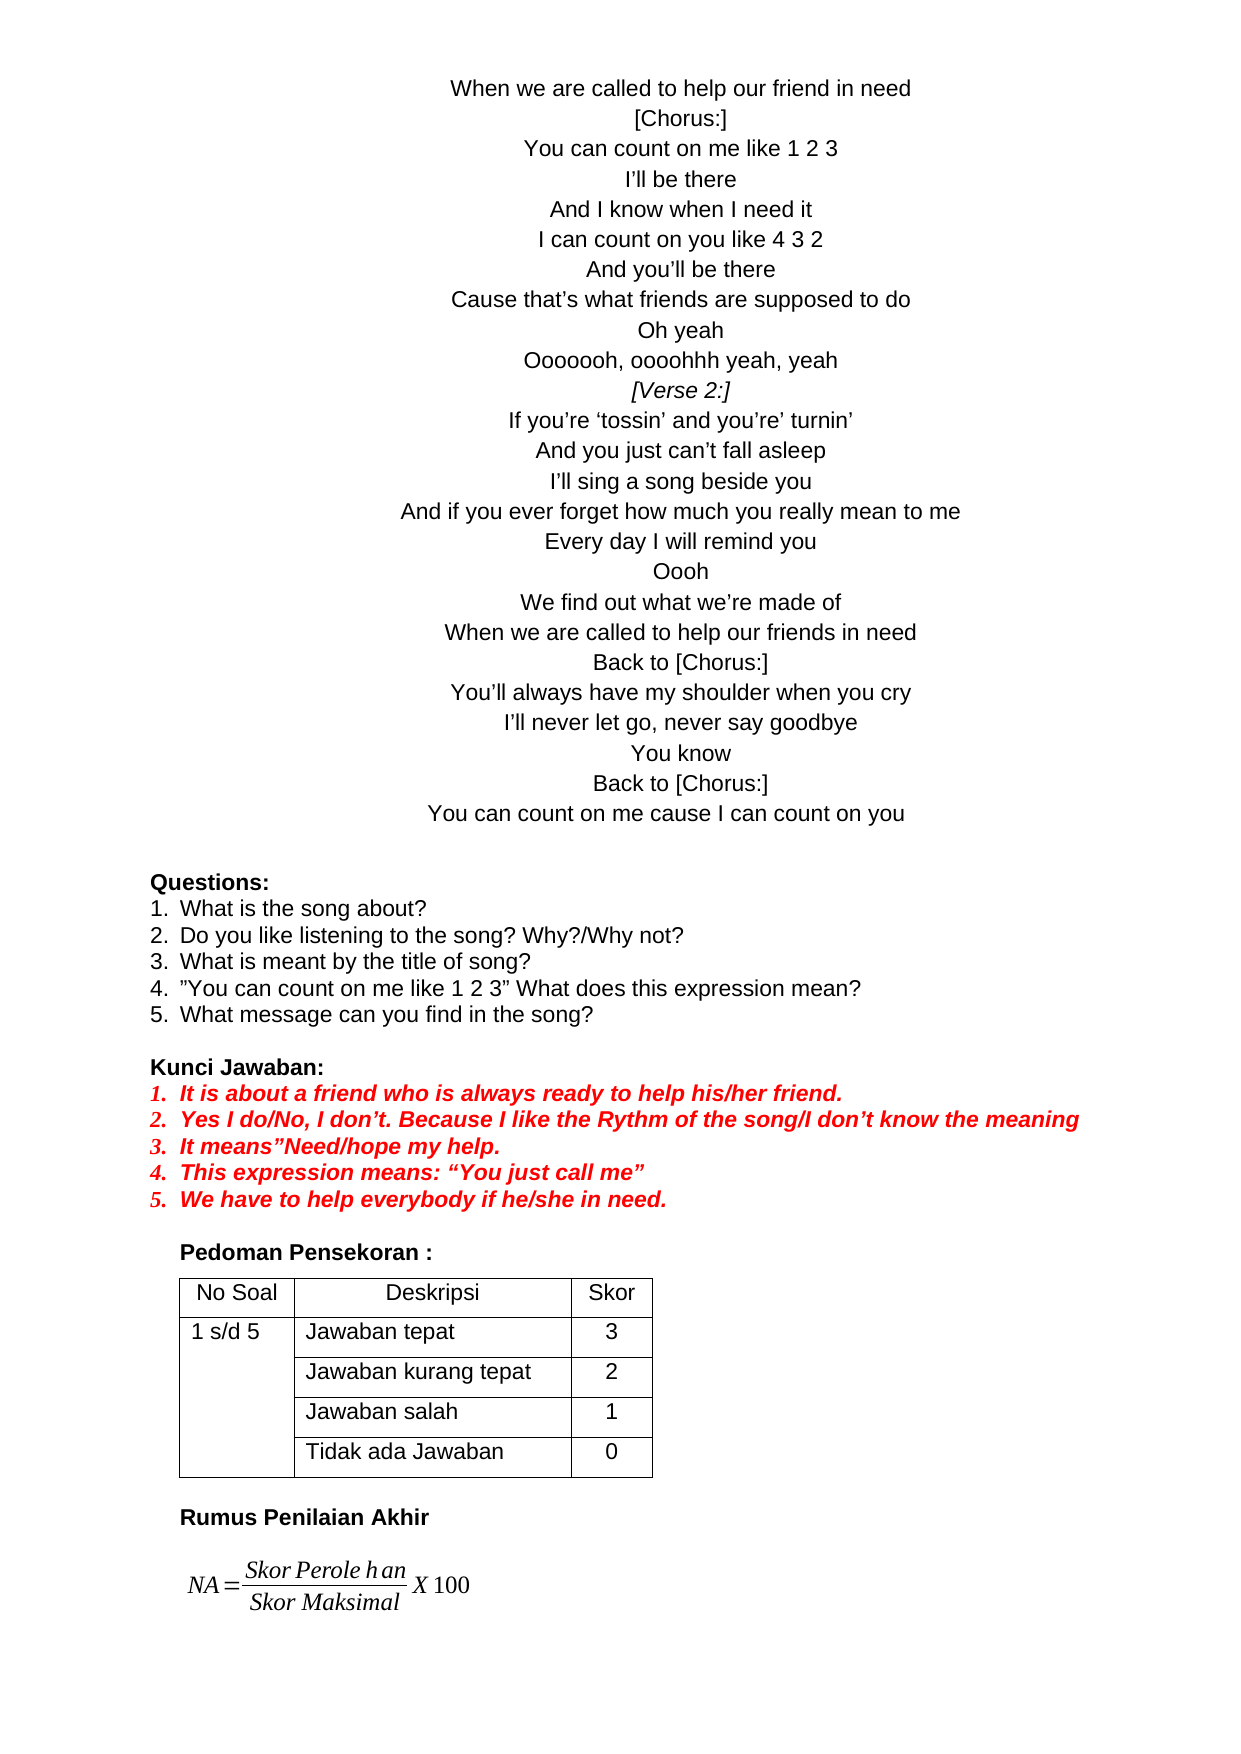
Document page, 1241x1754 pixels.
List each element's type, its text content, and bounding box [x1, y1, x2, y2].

text I’ll sing a song beside you [179, 468, 1182, 494]
list Kunci Jawaban: [150, 1053, 1182, 1080]
table_cell 2 [572, 1358, 652, 1397]
list Pedoman Pensekoran : [179, 1238, 1182, 1265]
text When we are called to help our friend in need [179, 75, 1182, 101]
text I’ll be there [179, 166, 1182, 192]
table_cell Jawaban tepat [295, 1318, 571, 1357]
text Oh yeah [179, 317, 1182, 343]
list Do you like listening to the song? Why?/Why not? [150, 922, 1182, 948]
text You’ll always have my shoulder when you cry [179, 679, 1182, 706]
table_cell 1 s/d 5 [180, 1318, 294, 1477]
table_cell Jawaban salah [295, 1398, 571, 1437]
text I’ll never let go, never say goodbye [179, 709, 1182, 736]
list Yes I do/No, I don’t. Because I like the Rythm of the song/I don’t know the meaning [150, 1106, 1182, 1133]
table_header No Soal [180, 1279, 294, 1317]
text Back to [Chorus:] [179, 649, 1182, 675]
text Ooooooh, oooohhh yeah, yeah [179, 347, 1182, 373]
list We have to help everybody if he/she in need. [150, 1186, 1182, 1212]
table_cell Tidak ada Jawaban [295, 1438, 571, 1477]
text And if you ever forget how much you really mean to me [179, 498, 1182, 524]
text You know [179, 739, 1182, 766]
list It means”Need/hope my help. [150, 1133, 1182, 1159]
text We find out what we’re made of [179, 588, 1182, 615]
text [Chorus:] [179, 105, 1182, 132]
table_header Skor [572, 1279, 652, 1317]
list Questions: [150, 869, 1182, 895]
text And you just can’t fall asleep [179, 437, 1182, 464]
text [Verse 2:] [179, 377, 1182, 403]
list This expression means: “You just call me” [150, 1159, 1182, 1186]
text If you’re ‘tossin’ and you’re’ turnin’ [179, 407, 1182, 434]
list What is the song about? [150, 895, 1182, 922]
text Oooh [179, 558, 1182, 585]
text Cause that’s what friends are supposed to do [179, 286, 1182, 313]
text I can count on you like 4 3 2 [179, 226, 1182, 252]
table_cell Jawaban kurang tepat [295, 1358, 571, 1397]
text When we are called to help our friends in need [179, 619, 1182, 645]
table_cell 0 [572, 1438, 652, 1477]
list It is about a friend who is always ready to help his/her friend. [150, 1080, 1182, 1106]
table_cell 1 [572, 1398, 652, 1437]
list What message can you find in the song? [150, 1001, 1182, 1027]
text And I know when I need it [179, 196, 1182, 222]
list ”You can count on me like 1 2 3” What does this expression mean? [150, 974, 1182, 1001]
table_cell 3 [572, 1318, 652, 1357]
text Back to [Chorus:] [179, 770, 1182, 796]
list Rumus Penilaian Akhir [179, 1504, 1182, 1531]
table_header Deskripsi [295, 1279, 571, 1317]
list What is meant by the title of song? [150, 948, 1182, 974]
text And you’ll be there [179, 256, 1182, 283]
text Every day I will remind you [179, 528, 1182, 554]
text You can count on me like 1 2 3 [179, 135, 1182, 162]
text You can count on me cause I can count on you [150, 800, 1182, 826]
